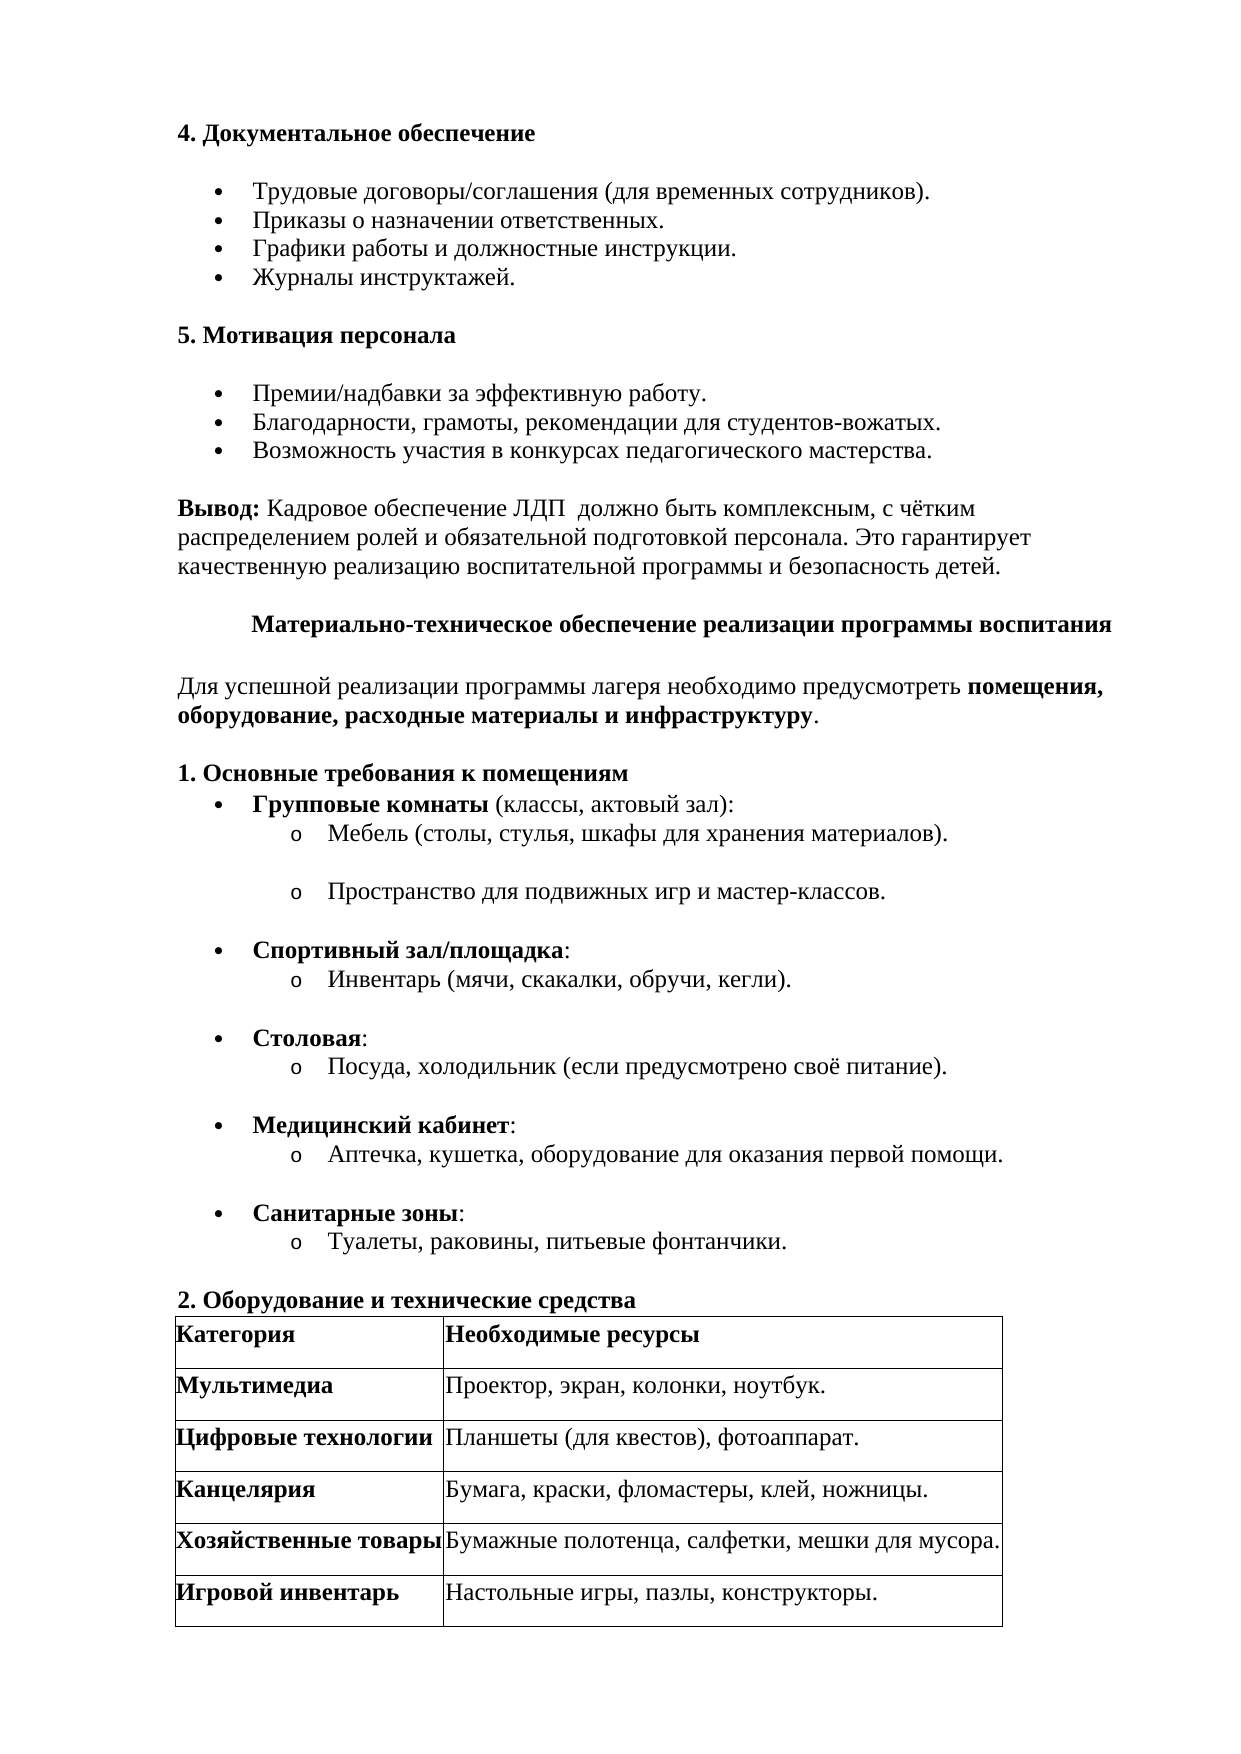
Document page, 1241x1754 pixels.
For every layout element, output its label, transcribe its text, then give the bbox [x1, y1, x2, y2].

list Мебель (столы, стулья, шкафы для хранения материалов). [290, 818, 1152, 847]
subtitle 1. Основные требования к помещениям [177, 758, 1152, 787]
table_cell Планшеты (для квестов), фотоаппарат. [444, 1421, 1002, 1471]
list Возможность участия в конкурсах педагогического мастерства. [215, 436, 1152, 464]
subtitle 2. Оборудование и технические средства [177, 1285, 1152, 1314]
list Групповые комнаты (классы, актовый зал): [215, 789, 1152, 818]
list Трудовые договоры/соглашения (для временных сотрудников). [215, 176, 1152, 205]
list Инвентарь (мячи, скакалки, обручи, кегли). [290, 964, 1152, 993]
text 4. Документальное обеспечение [177, 118, 1152, 147]
text 5. Мотивация персонала [177, 320, 1152, 349]
table_cell Бумажные полотенца, салфетки, мешки для мусора. [444, 1524, 1002, 1574]
list Аптечка, кушетка, оборудование для оказания первой помощи. [290, 1139, 1152, 1168]
list Пространство для подвижных игр и мастер-классов. [290, 876, 1152, 906]
table_cell Канцелярия [176, 1472, 443, 1523]
list Медицинский кабинет: [215, 1110, 1152, 1139]
text Вывод: Кадровое обеспечение ЛДП должно быть комплексным, с чётким распределением ролей и обязательной подготовкой персонала. Это гарантирует качественную реализацию воспитательной программы и безопасность детей. [177, 493, 1152, 580]
table_cell Цифровые технологии [176, 1421, 443, 1471]
list Журналы инструктажей. [215, 262, 1152, 291]
table_header Необходимые ресурсы [444, 1317, 1002, 1368]
table_cell Игровой инвентарь [176, 1576, 443, 1626]
table_cell Хозяйственные товары [176, 1524, 443, 1574]
table_cell Проектор, экран, колонки, ноутбук. [444, 1369, 1002, 1419]
table_cell Настольные игры, пазлы, конструкторы. [444, 1576, 1002, 1626]
list Санитарные зоны: [215, 1198, 1152, 1226]
list Туалеты, раковины, питьевые фонтанчики. [290, 1226, 1152, 1256]
table_cell Бумага, краски, фломастеры, клей, ножницы. [444, 1472, 1002, 1523]
table_header Категория [176, 1317, 443, 1368]
list Приказы о назначении ответственных. [215, 205, 1152, 233]
list Графики работы и должностные инструкции. [215, 233, 1152, 262]
list Столовая: [215, 1023, 1152, 1051]
text Материально-техническое обеспечение реализации программы воспитания [177, 609, 1152, 638]
list Благодарности, грамоты, рекомендации для студентов-вожатых. [215, 407, 1152, 436]
text Для успешной реализации программы лагеря необходимо предусмотреть помещения, оборудование, расходные материалы и инфраструктуру. [177, 671, 1152, 729]
list Посуда, холодильник (если предусмотрено своё питание). [290, 1051, 1152, 1081]
table_cell Мультимедиа [176, 1369, 443, 1419]
list Спортивный зал/площадка: [215, 935, 1152, 964]
list Премии/надбавки за эффективную работу. [215, 378, 1152, 407]
